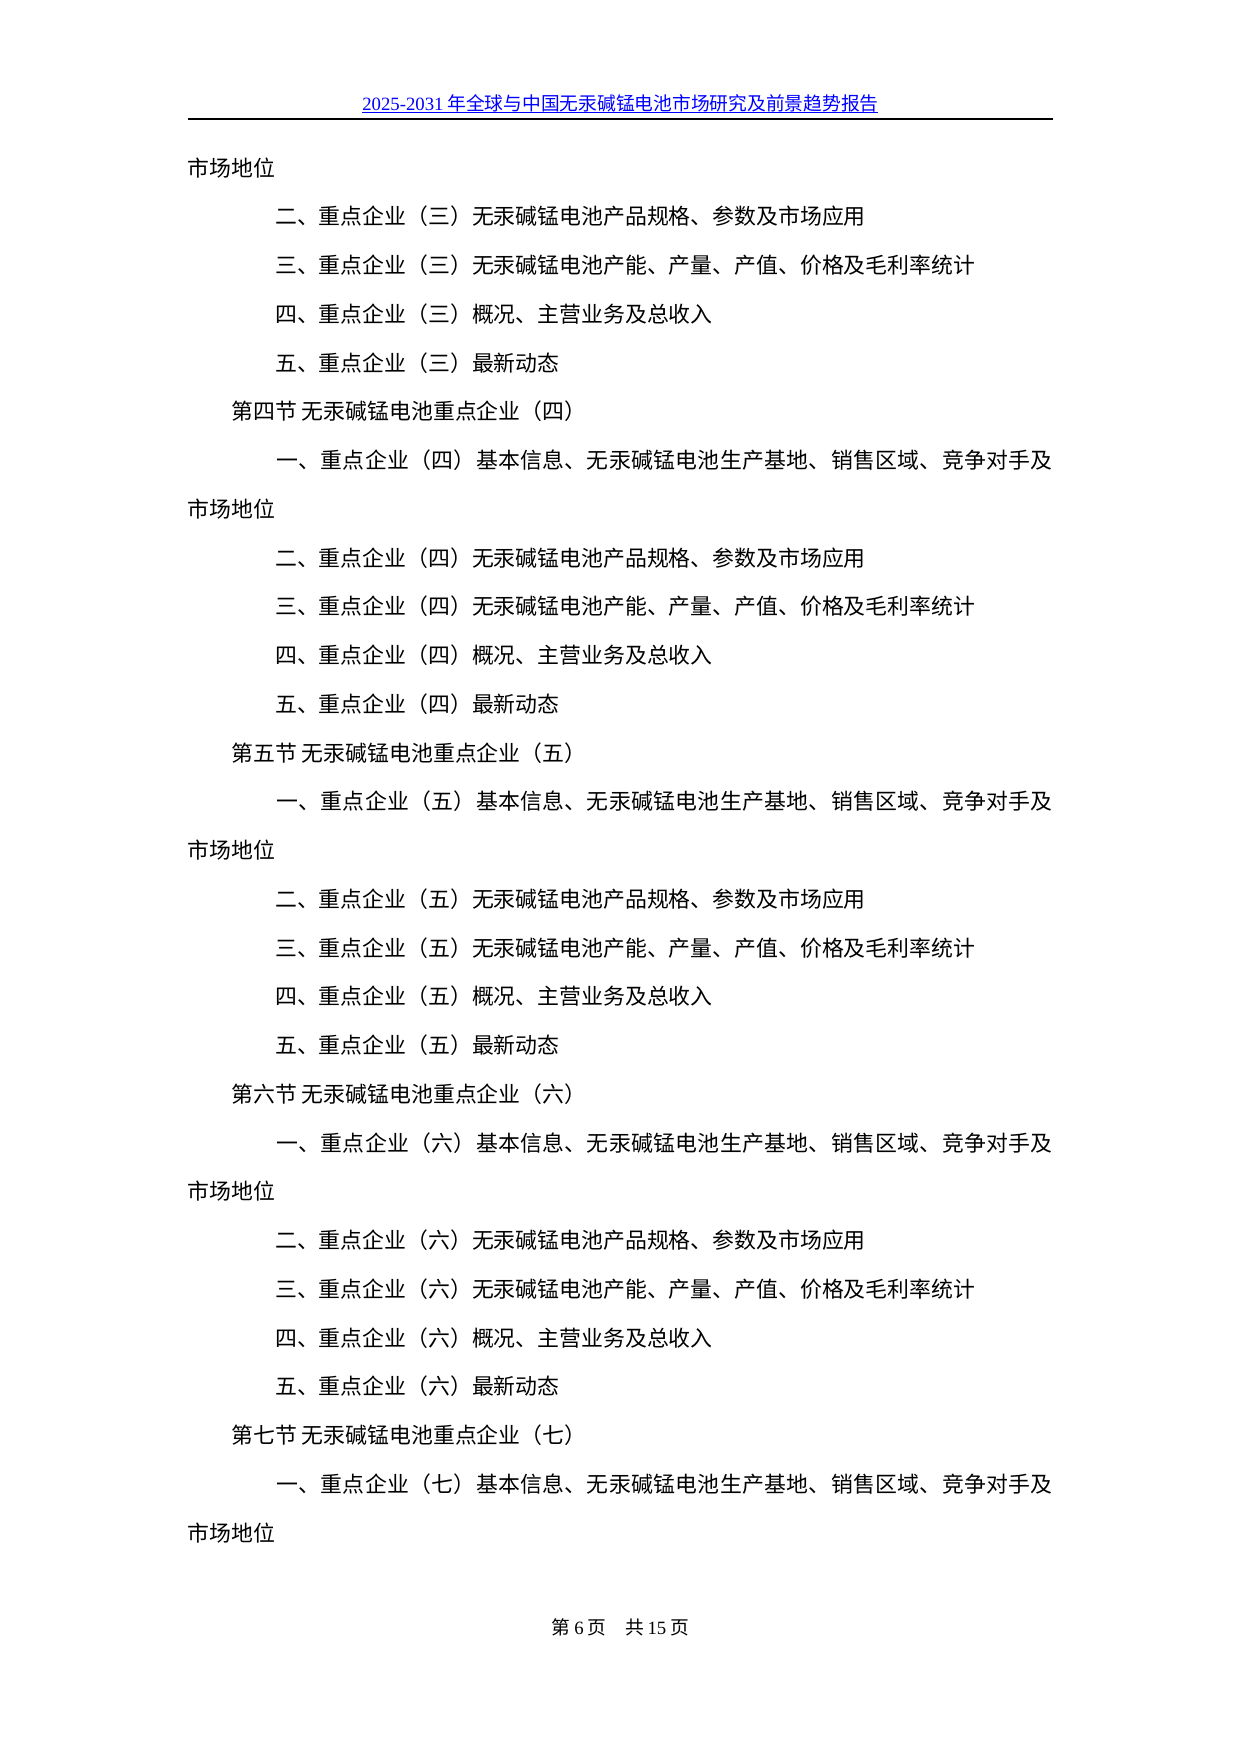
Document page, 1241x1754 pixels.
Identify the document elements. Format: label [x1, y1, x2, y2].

text [187, 150, 1053, 1548]
